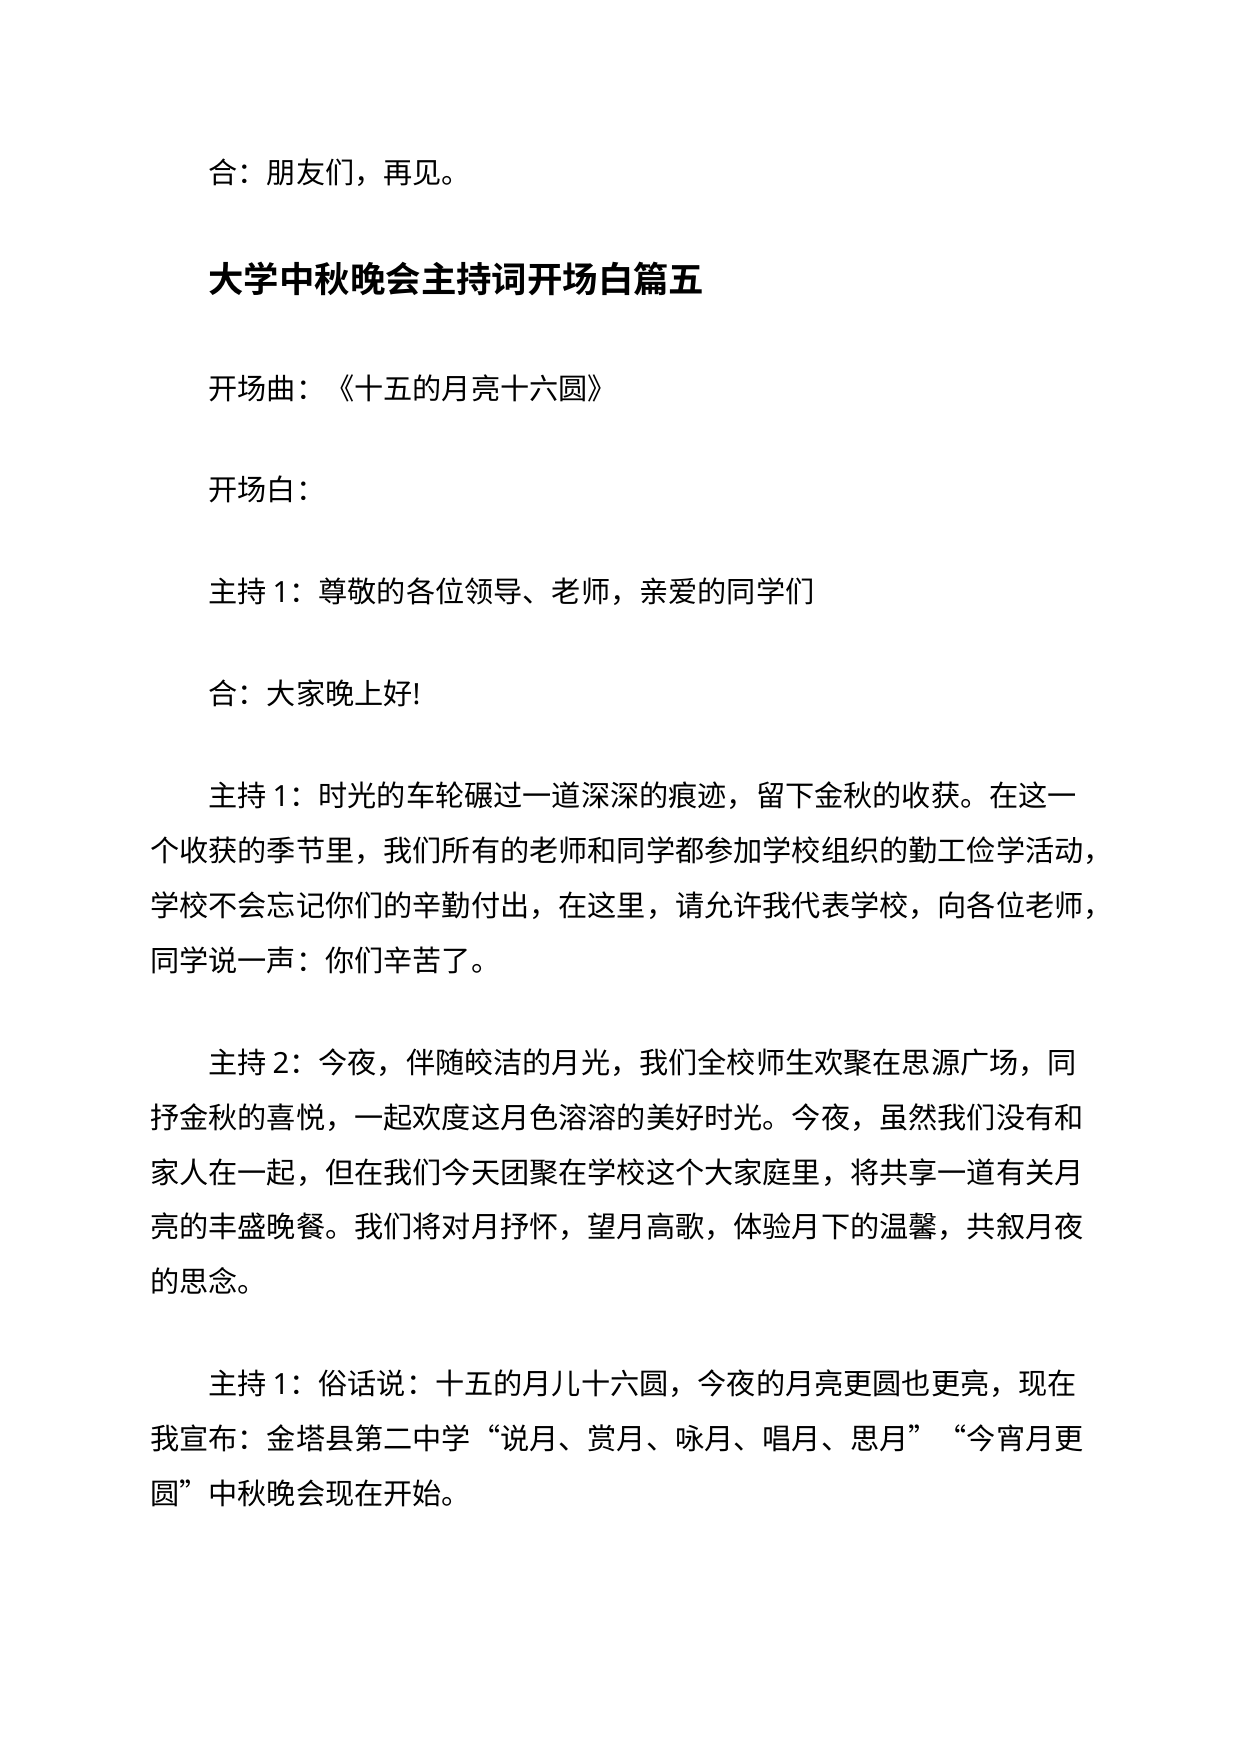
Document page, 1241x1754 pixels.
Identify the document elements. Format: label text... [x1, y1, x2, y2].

text 开场曲：《十五的月亮十六圆》 [150, 365, 1090, 407]
text 主持1：尊敬的各位领导、老师，亲爱的同学们 [150, 569, 1090, 611]
text 主持1：时光的车轮碾过一道深深的痕迹，留下金秋的收获。在这一个收获的季节里，我们所有的老师和同学都参加学校组织的勤工俭学活动，学校不会忘记你们的辛勤付出，在这里，请允许我代表学校，向各位老师，同学说一声：你们辛苦了。 [150, 773, 1090, 980]
text 开场白： [150, 467, 1090, 509]
text 合：大家晚上好! [150, 671, 1090, 713]
text 大学中秋晚会主持词开场白篇五 [150, 252, 1090, 303]
text 合：朋友们，再见。 [150, 150, 1090, 192]
text 主持1：俗话说：十五的月儿十六圆，今夜的月亮更圆也更亮，现在我宣布：金塔县第二中学“说月、赏月、咏月、唱月、思月”“今宵月更圆”中秋晚会现在开始。 [150, 1361, 1090, 1513]
text 主持2：今夜，伴随皎洁的月光，我们全校师生欢聚在思源广场，同抒金秋的喜悦，一起欢度这月色溶溶的美好时光。今夜，虽然我们没有和家人在一起，但在我们今天团聚在学校这个大家庭里，将共享一道有关月亮的丰盛晚餐。我们将对月抒怀，望月高歌，体验月下的温馨，共叙月夜的思念。 [150, 1039, 1090, 1301]
